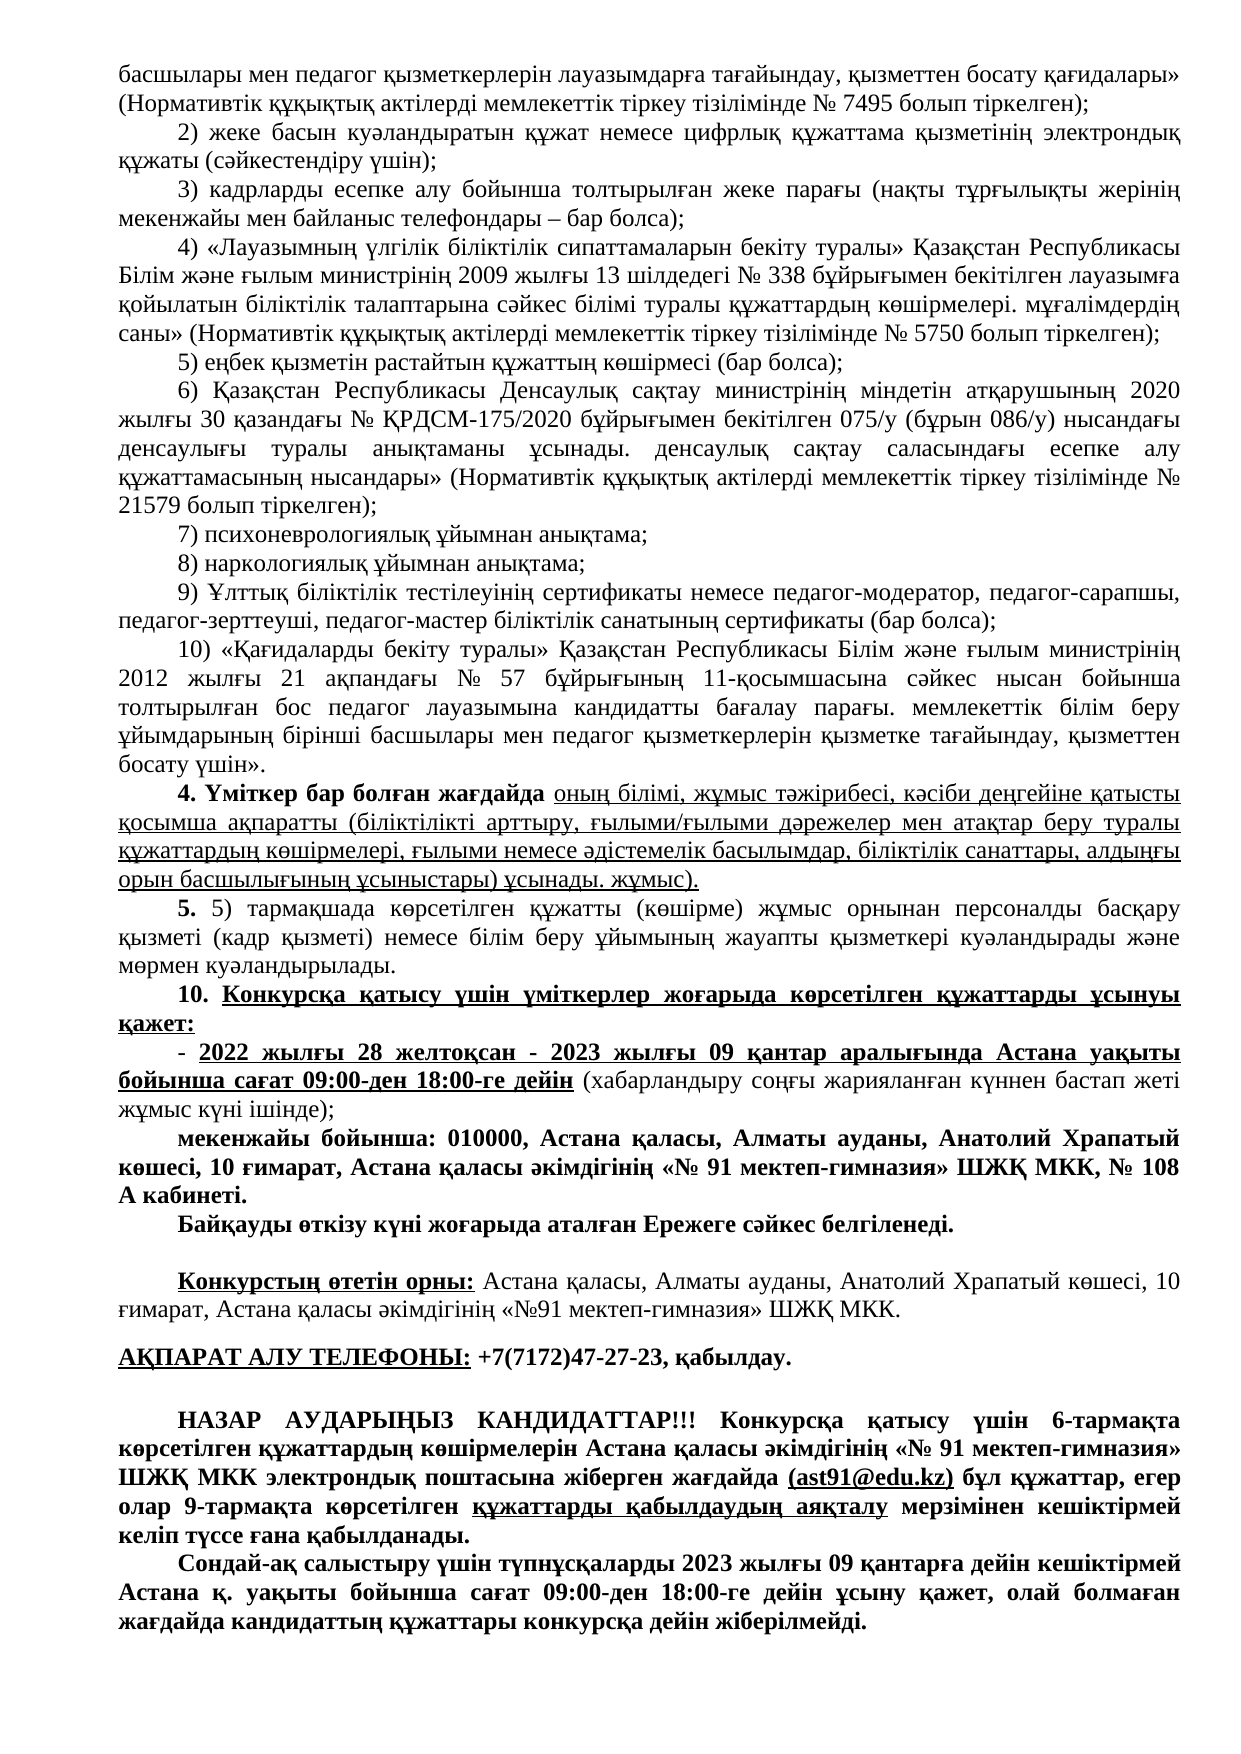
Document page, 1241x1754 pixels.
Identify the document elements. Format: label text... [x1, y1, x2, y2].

text 9) Ұлттық біліктілік тестілеуінің сертификаты немесе педагог-модератор, педагог-сарапшы, педагог-зерттеуші, педагог-мастер біліктілік санатының сертификаты (бар болса); [118, 577, 1181, 634]
text НАЗАР АУДАРЫҢЫЗ КАНДИДАТТАР!!! Конкурсқа қатысу үшін 6-тармақта көрсетілген құжаттардың көшірмелерін Астана қаласы әкімдігінің «№ 91 мектеп-гимназия» ШЖҚ МКК электрондық поштасына жіберген жағдайда (ast91@edu.kz) бұл құжаттар, егер олар 9-тармақта көрсетілген құжаттарды қабылдаудың аяқталу мерзімінен кешіктірмей келіп түссе ғана қабылданады. [118, 1405, 1181, 1548]
text 2) жеке басын куәландыратын құжат немесе цифрлық құжаттама қызметінің электрондық құжаты (сәйкестендіру үшін); [118, 117, 1181, 174]
text 5. 5) тармақшада көрсетілген құжатты (көшірме) жұмыс орнынан персоналды басқару қызметі (кадр қызметі) немесе білім беру ұйымының жауапты қызметкері куәландырады және мөрмен куәландырылады. [118, 893, 1181, 979]
text 4. Үміткер бар болған жағдайда оның білімі, жұмыс тәжірибесі, кәсіби деңгейіне қатысты қосымша ақпаратты (біліктілікті арттыру, ғылыми/ғылыми дәрежелер мен атақтар беру туралы құжаттардың көшірмелері, ғылыми немесе әдістемелік басылымдар, біліктілік санаттары, алдыңғы орын басшылығының ұсыныстары) ұсынады. жұмыс). [118, 778, 1181, 832]
text АҚПАРАТ АЛУ ТЕЛЕФОНЫ: +7(7172)47-27-23, қабылдау. [118, 1342, 1181, 1371]
text Байқауды өткізу күні жоғарыда аталған Ережеге сәйкес белгіленеді. [118, 1209, 1181, 1238]
text Сондай-ақ салыстыру үшін түпнұсқаларды 2023 жылғы 09 қантарға дейін кешіктірмей Астана қ. уақыты бойынша сағат 09:00-ден 18:00-ге дейін ұсыну қажет, олай болмаған жағдайда кандидаттың құжаттары конкурсқа дейін жіберілмейді. [118, 1548, 1181, 1635]
text 4. Үміткер бар болған жағдайда оның білімі, жұмыс тәжірибесі, кәсіби деңгейіне қатысты қосымша ақпаратты (біліктілікті арттыру, ғылыми/ғылыми дәрежелер мен атақтар беру туралы құжаттардың көшірмелері, ғылыми немесе әдістемелік басылымдар, біліктілік санаттары, алдыңғы орын басшылығының ұсыныстары) ұсынады. жұмыс). [118, 833, 1181, 860]
text Конкурстың өтетін орны: Астана қаласы, Алматы ауданы, Анатолий Храпатый көшесі, 10 ғимарат, Астана қаласы әкімдігінің «№91 мектеп-гимназия» ШЖҚ МКК. [118, 1266, 1181, 1323]
text - 2022 жылғы 28 желтоқсан - 2023 жылғы 09 қантар аралығында Астана уақыты бойынша сағат 09:00-ден 18:00-ге дейін (хабарландыру соңғы жарияланған күннен бастап жеті жұмыс күні ішінде); [118, 1037, 1181, 1123]
text 8) наркологиялық ұйымнан анықтама; [118, 548, 1181, 577]
text мекенжайы бойынша: 010000, Астана қаласы, Алматы ауданы, Анатолий Храпатый көшесі, 10 ғимарат, Астана қаласы әкімдігінің «№ 91 мектеп-гимназия» ШЖҚ МКК, № 108 А кабинеті. [118, 1123, 1181, 1209]
text 4. Үміткер бар болған жағдайда оның білімі, жұмыс тәжірибесі, кәсіби деңгейіне қатысты қосымша ақпаратты (біліктілікті арттыру, ғылыми/ғылыми дәрежелер мен атақтар беру туралы құжаттардың көшірмелері, ғылыми немесе әдістемелік басылымдар, біліктілік санаттары, алдыңғы орын басшылығының ұсыныстары) ұсынады. жұмыс). [118, 862, 1181, 893]
text 10) «Қағидаларды бекіту туралы» Қазақстан Республикасы Білім және ғылым министрінің 2012 жылғы 21 ақпандағы № 57 бұйрығының 11-қосымшасына сәйкес нысан бойынша толтырылған бос педагог лауазымына кандидатты бағалау парағы. мемлекеттiк бiлiм беру ұйымдарының бiрiншi басшылары мен педагог қызметкерлерiн қызметке тағайындау, қызметтен босату үшiн». [118, 634, 1181, 778]
text 6) Қазақстан Республикасы Денсаулық сақтау министрінің міндетін атқарушының 2020 жылғы 30 қазандағы № ҚРДСМ-175/2020 бұйрығымен бекітілген 075/у (бұрын 086/у) нысандағы денсаулығы туралы анықтаманы ұсынады. денсаулық сақтау саласындағы есепке алу құжаттамасының нысандары» (Нормативтік құқықтық актілерді мемлекеттік тіркеу тізілімінде № 21579 болып тіркелген); [118, 375, 1181, 519]
text 4) «Лауазымның үлгілік біліктілік сипаттамаларын бекіту туралы» Қазақстан Республикасы Білім және ғылым министрінің 2009 жылғы 13 шілдедегі № 338 бұйрығымен бекітілген лауазымға қойылатын біліктілік талаптарына сәйкес білімі туралы құжаттардың көшірмелері. мұғалімдердің саны» (Нормативтік құқықтық актілерді мемлекеттік тіркеу тізілімінде № 5750 болып тіркелген); [118, 232, 1181, 347]
text 3) кадрларды есепке алу бойынша толтырылған жеке парағы (нақты тұрғылықты жерінің мекенжайы мен байланыс телефондары – бар болса); [118, 174, 1181, 232]
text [118, 59, 1181, 117]
text 10. Конкурсқа қатысу үшін үміткерлер жоғарыда көрсетілген құжаттарды ұсынуы қажет: [118, 979, 1181, 1037]
text 7) психоневрологиялық ұйымнан анықтама; [118, 519, 1181, 548]
text 5) еңбек қызметін растайтын құжаттың көшірмесі (бар болса); [118, 347, 1181, 375]
